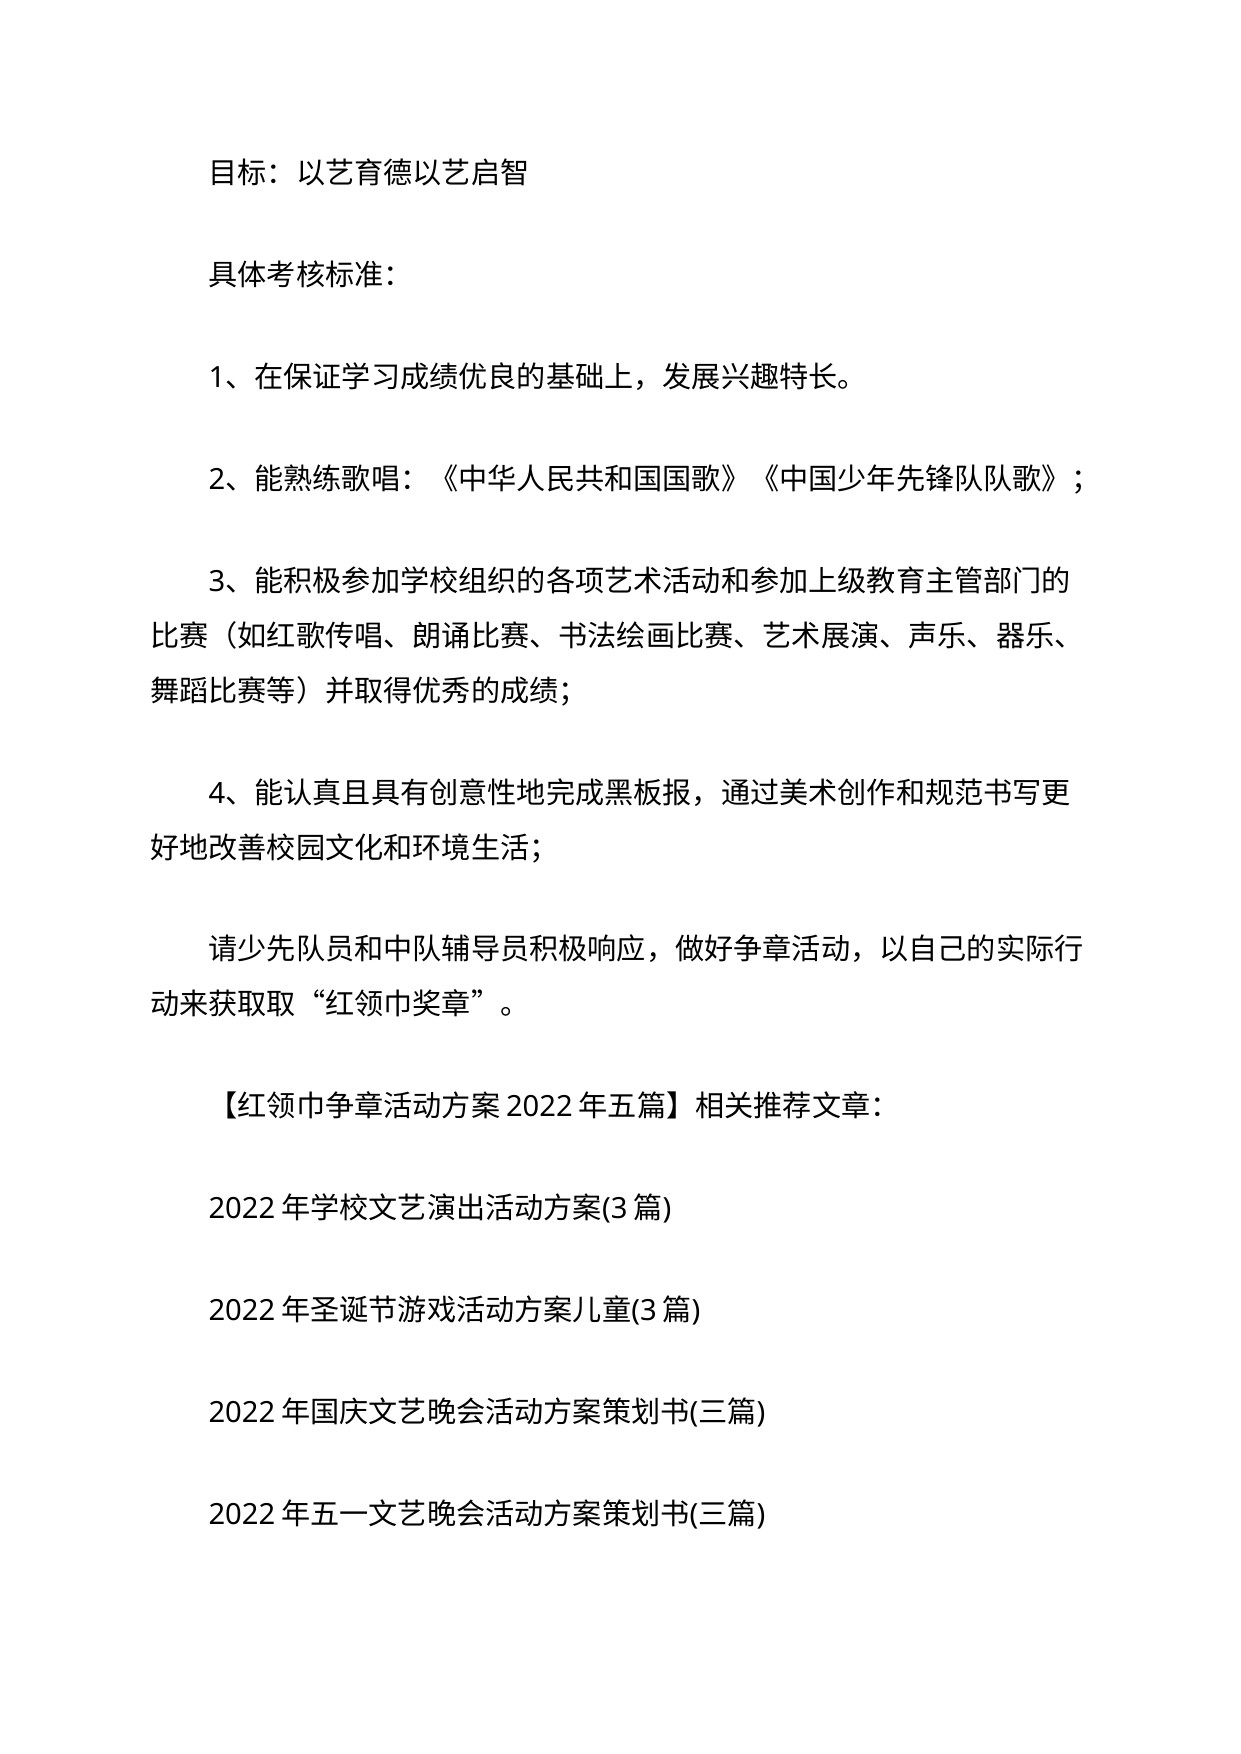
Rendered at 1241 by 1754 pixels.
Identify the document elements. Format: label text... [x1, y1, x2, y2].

text 2022年圣诞节游戏活动方案儿童(3篇) [150, 1287, 1090, 1329]
text 2022年学校文艺演出活动方案(3篇) [150, 1184, 1090, 1227]
text 3、能积极参加学校组织的各项艺术活动和参加上级教育主管部门的比赛（如红歌传唱、朗诵比赛、书法绘画比赛、艺术展演、声乐、器乐、舞蹈比赛等）并取得优秀的成绩； [150, 557, 1090, 710]
text 1、在保证学习成绩优良的基础上，发展兴趣特长。 [150, 353, 1090, 396]
text 【红领巾争章活动方案2022年五篇】相关推荐文章： [150, 1083, 1090, 1125]
text 4、能认真且具有创意性地完成黑板报，通过美术创作和规范书写更好地改善校园文化和环境生活； [150, 769, 1090, 866]
text 2022年五一文艺晚会活动方案策划书(三篇) [150, 1491, 1090, 1533]
text 请少先队员和中队辅导员积极响应，做好争章活动，以自己的实际行动来获取取“红领巾奖章”。 [150, 926, 1090, 1023]
text 2022年国庆文艺晚会活动方案策划书(三篇) [150, 1388, 1090, 1431]
text 目标：以艺育德以艺启智 [150, 150, 1090, 192]
text 2、能熟练歌唱：《中华人民共和国国歌》《中国少年先锋队队歌》； [150, 456, 1090, 498]
text 具体考核标准： [150, 252, 1090, 294]
